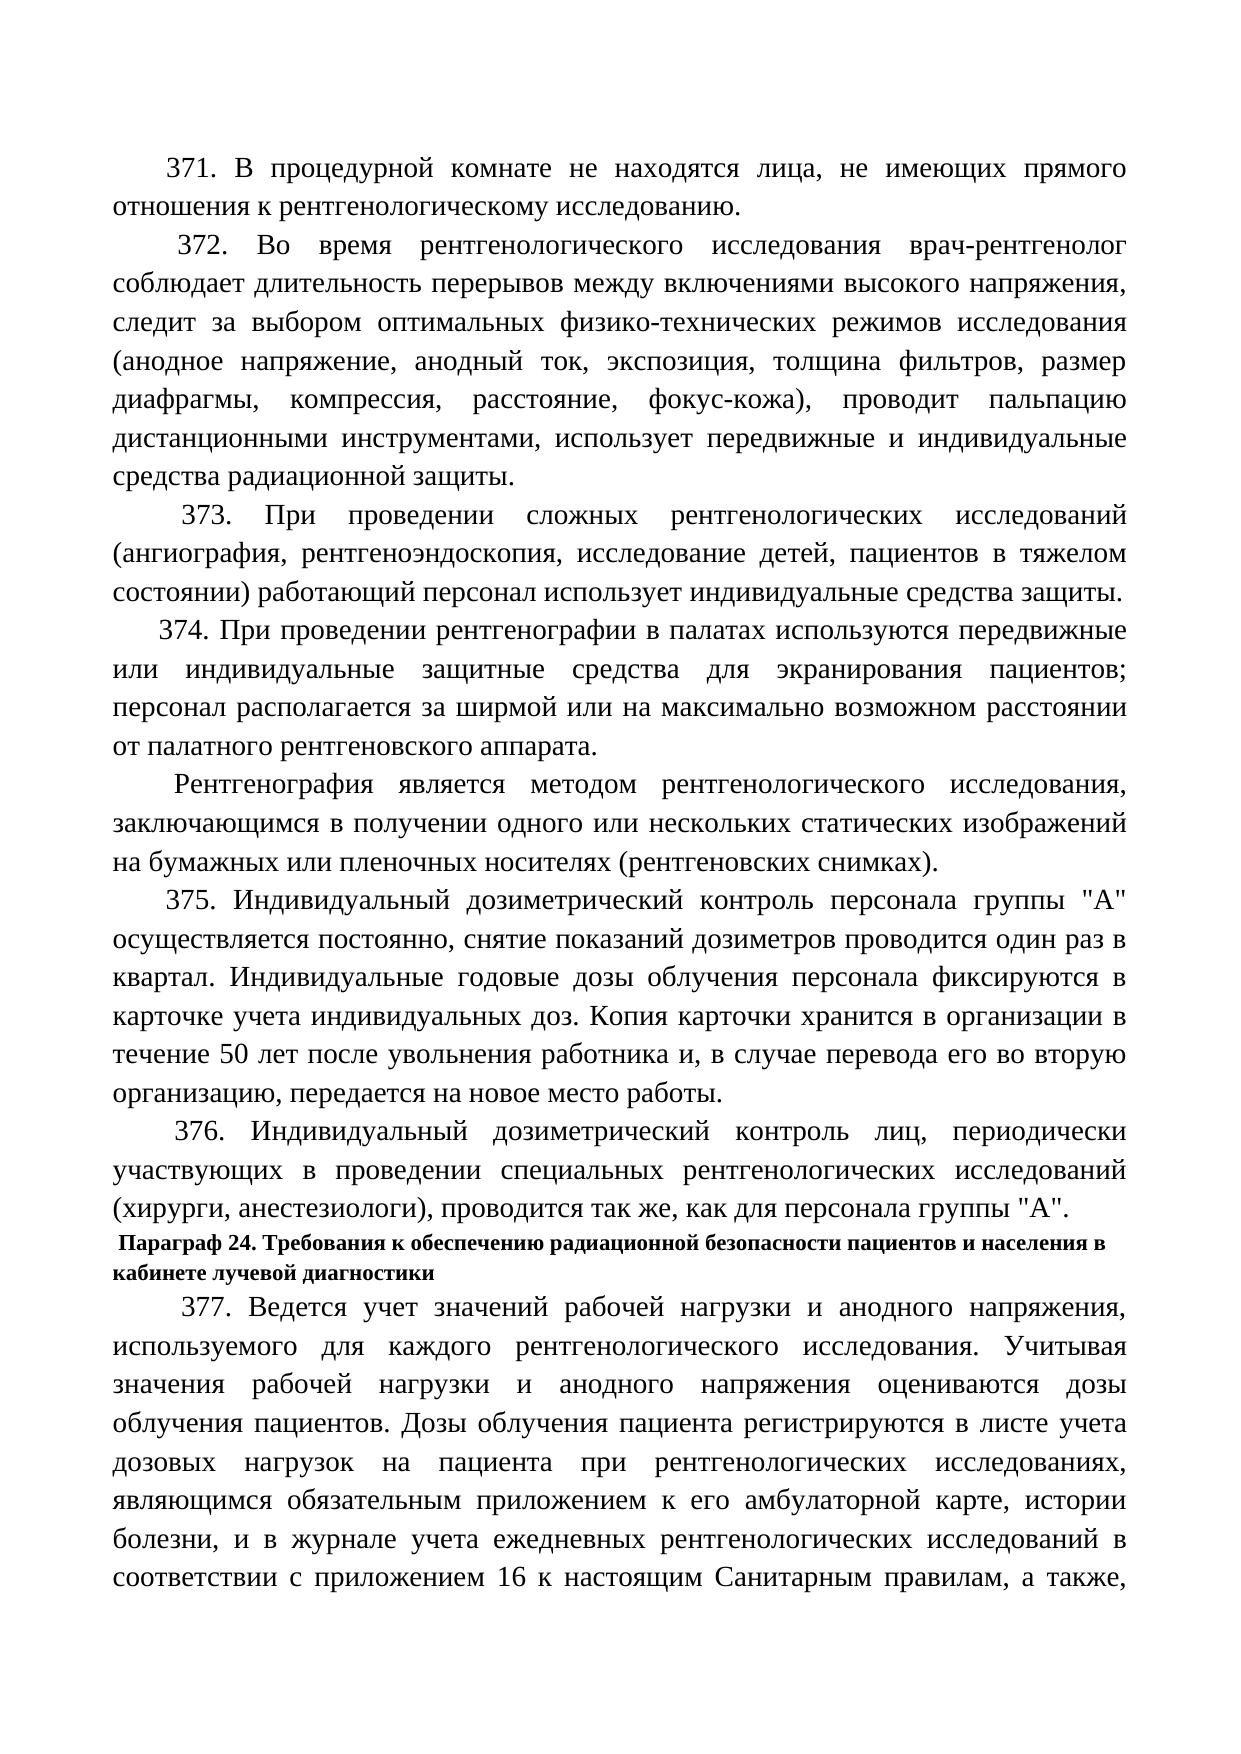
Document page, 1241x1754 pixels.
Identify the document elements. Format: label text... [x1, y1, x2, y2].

text Рентгенография является методом рентгенологического исследования, заключающимся в получении одного или нескольких статических изображений на бумажных или пленочных носителях (рентгеновских снимках). [112, 767, 1128, 877]
text 374. При проведении рентгенографии в палатах используются передвижные или индивидуальные защитные средства для экранирования пациентов; персонал располагается за ширмой или на максимально возможном расстоянии от палатного рентгеновского аппарата. [112, 612, 1128, 762]
text 372. Во время рентгенологического исследования врач-рентгенолог соблюдает длительность перерывов между включениями высокого напряжения, следит за выбором оптимальных физико-технических режимов исследования (анодное напряжение, анодный ток, экспозиция, толщина фильтров, размер диафрагмы, компрессия, расстояние, фокус-кожа), проводит пальпацию дистанционными инструментами, использует передвижные и индивидуальные средства радиационной защиты. [112, 227, 1128, 492]
text Параграф 24. Требования к обеспечению радиационной безопасности пациентов и населения в кабинете лучевой диагностики [112, 1229, 1128, 1286]
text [112, 1289, 1128, 1593]
text 373. При проведении сложных рентгенологических исследований (ангиография, рентгеноэндоскопия, исследование детей, пациентов в тяжелом состоянии) работающий персонал использует индивидуальные средства защиты. [112, 497, 1128, 607]
text 376. Индивидуальный дозиметрический контроль лиц, периодически участвующих в проведении специальных рентгенологических исследований (хирурги, анестезиологи), проводится так же, как для персонала группы "А". [112, 1113, 1128, 1224]
text 375. Индивидуальный дозиметрический контроль персонала группы "А" осуществляется постоянно, снятие показаний дозиметров проводится один раз в квартал. Индивидуальные годовые дозы облучения персонала фиксируются в карточке учета индивидуальных доз. Копия карточки хранится в организации в течение 50 лет после увольнения работника и, в случае перевода его во вторую организацию, передается на новое место работы. [112, 882, 1128, 1108]
text 371. В процедурной комнате не находятся лица, не имеющих прямого отношения к рентгенологическому исследованию. [112, 150, 1128, 222]
